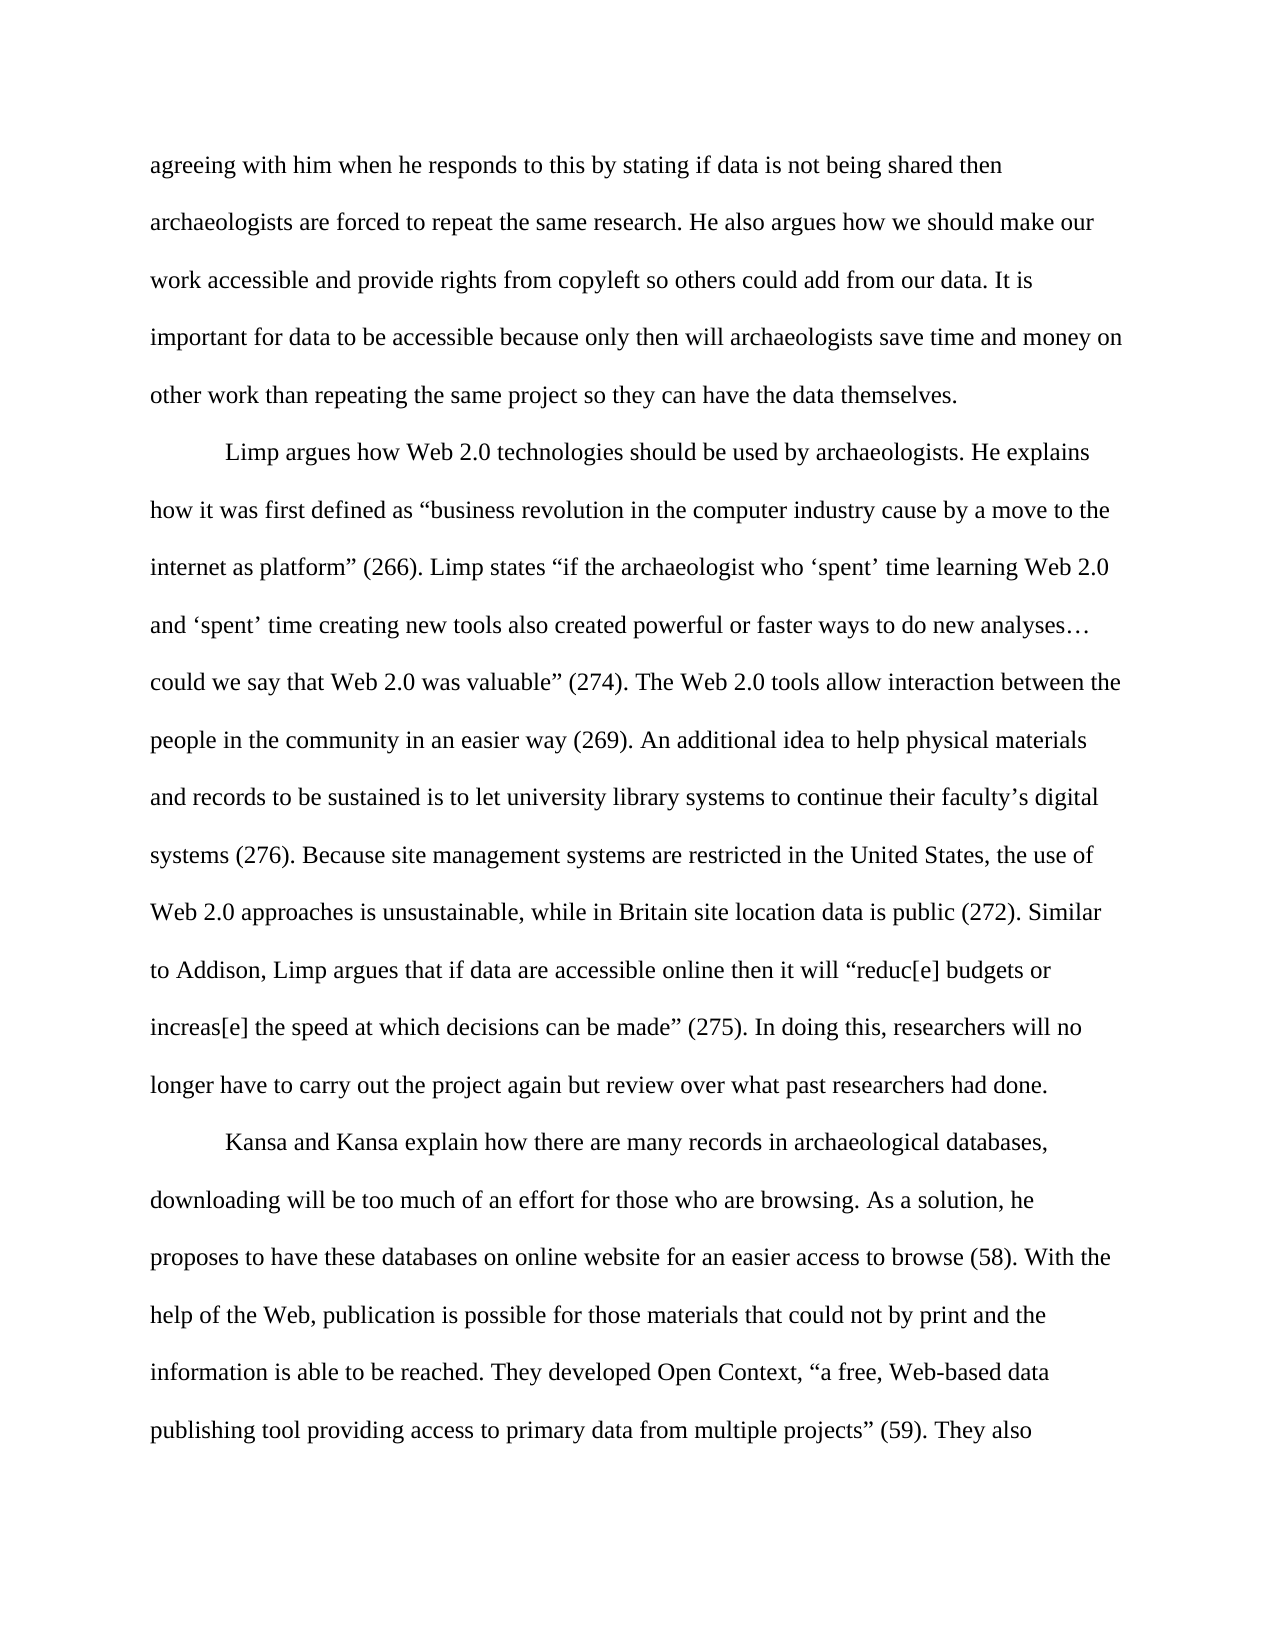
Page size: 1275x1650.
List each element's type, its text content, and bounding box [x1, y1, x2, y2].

text Limp argues how Web 2.0 technologies should be used by archaeologists. He explains how it was first defined as “business revolution in the computer industry cause by a move to the internet as platform” (266). Limp states “if the archaeologist who ‘spent’ time learning Web 2.0 and ‘spent’ time creating new tools also created powerful or faster ways to do new analyses…could we say that Web 2.0 was valuable” (274). The Web 2.0 tools allow interaction between the people in the community in an easier way (269). An additional idea to help physical materials and records to be sustained is to let university library systems to continue their faculty’s digital systems (276). Because site management systems are restricted in the United States, the use of Web 2.0 approaches is unsustainable, while in Britain site location data is public (272). Similar to Addison, Limp argues that if data are accessible online then it will “reduc[e] budgets or increas[e] the speed at which decisions can be made” (275). In doing this, researchers will no longer have to carry out the project again but review over what past researchers had done. [150, 437, 1125, 1099]
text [150, 1127, 1125, 1444]
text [150, 150, 1125, 409]
